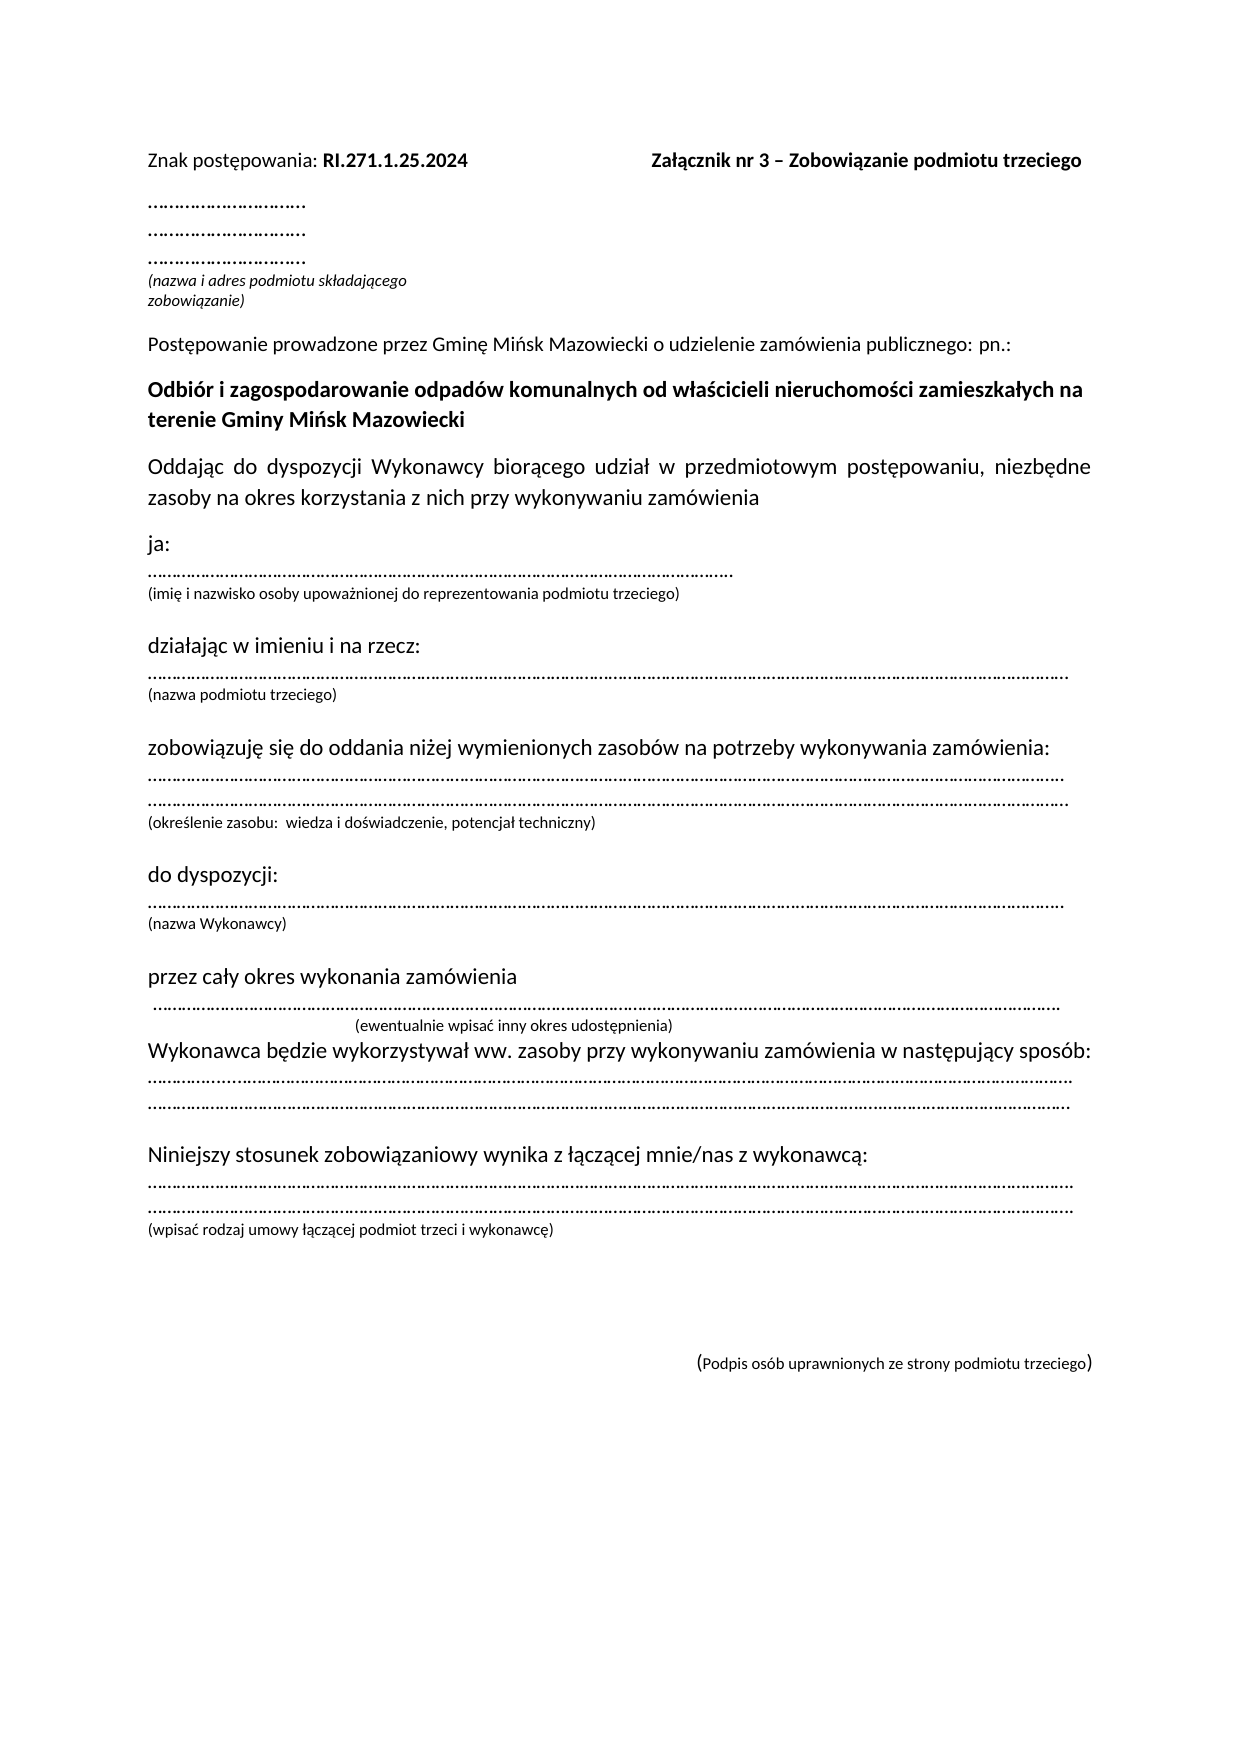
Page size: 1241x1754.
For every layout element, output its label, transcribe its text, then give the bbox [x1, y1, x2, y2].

text ………………………… [148, 242, 472, 270]
text ja: [148, 529, 1093, 557]
text Oddając do dyspozycji Wykonawcy biorącego udział w przedmiotowym postępowaniu, niezbędne zasoby na okres korzystania z nich przy wykonywaniu zamówienia [148, 452, 1093, 511]
text ………………………… [148, 186, 472, 214]
text Odbiór i zagospodarowanie odpadów komunalnych od właścicieli nieruchomości zamieszkałych na terenie Gminy Mińsk Mazowiecki [148, 375, 1093, 433]
text (imię i nazwisko osoby upoważnionej do reprezentowania podmiotu trzeciego) [148, 583, 1093, 603]
text …………………………………………………………………………………………………………….……………………………….………………………. [148, 990, 1093, 1015]
text ………………………………………………………………………………………………………………………………………………………………………… [148, 786, 1093, 812]
text (nazwa Wykonawcy) [148, 914, 1093, 934]
text do dyspozycji: [148, 860, 1093, 888]
text (nazwa podmiotu trzeciego) [148, 685, 1093, 705]
text Niniejszy stosunek zobowiązaniowy wynika z łączącej mnie/nas z wykonawcą: …………………………………………………………………………………………………………………………………………………………………………. [148, 1140, 1093, 1193]
text działając w imieniu i na rzecz: [148, 631, 1093, 659]
text ……………………………………………………………………………………………………………………………………………………………………….. [148, 888, 1093, 914]
text przez cały okres wykonania zamówienia [148, 962, 1093, 990]
text (wpisać rodzaj umowy łączącej podmiot trzeci i wykonawcę) [148, 1219, 1093, 1239]
text ……………………………………………………………………………………………………………………………………………………………………….. [148, 761, 1093, 786]
text ………………………………………………………………………………………………………………………………………………………………………… [148, 659, 1093, 685]
text ………………………………………………………………………………………………………….. [148, 557, 1093, 583]
text (określenie zasobu: wiedza i doświadczenie, potencjał techniczny) [148, 812, 1093, 832]
text Wykonawca będzie wykorzystywał ww. zasoby przy wykonywaniu zamówienia w następujący sposób: …………........………………………………………………………………………………………………………………………………………………………. [148, 1036, 1093, 1089]
text …………………………………………………………………………………………………………………….…………….….………………………………… [148, 1089, 1093, 1114]
text Postępowanie prowadzone przez Gminę Mińsk Mazowiecki o udzielenie zamówienia publicznego: pn.: [148, 331, 1093, 357]
text Znak postępowania: RI.271.1.25.2024 Załącznik nr 3 – Zobowiązanie podmiotu trzeciego [148, 148, 1087, 173]
text (nazwa i adres podmiotu składającego zobowiązanie) [148, 270, 472, 310]
text ………………………… [148, 214, 472, 242]
text …………………………………………………………………………………………………………………………………………………………………………. [148, 1193, 1093, 1219]
text zobowiązuję się do oddania niżej wymienionych zasobów na potrzeby wykonywania zamówienia: [148, 733, 1093, 761]
text (ewentualnie wpisać inny okres udostępnienia) [148, 1015, 1093, 1036]
text (Podpis osób uprawnionych ze strony podmiotu trzeciego) [148, 1349, 1093, 1375]
